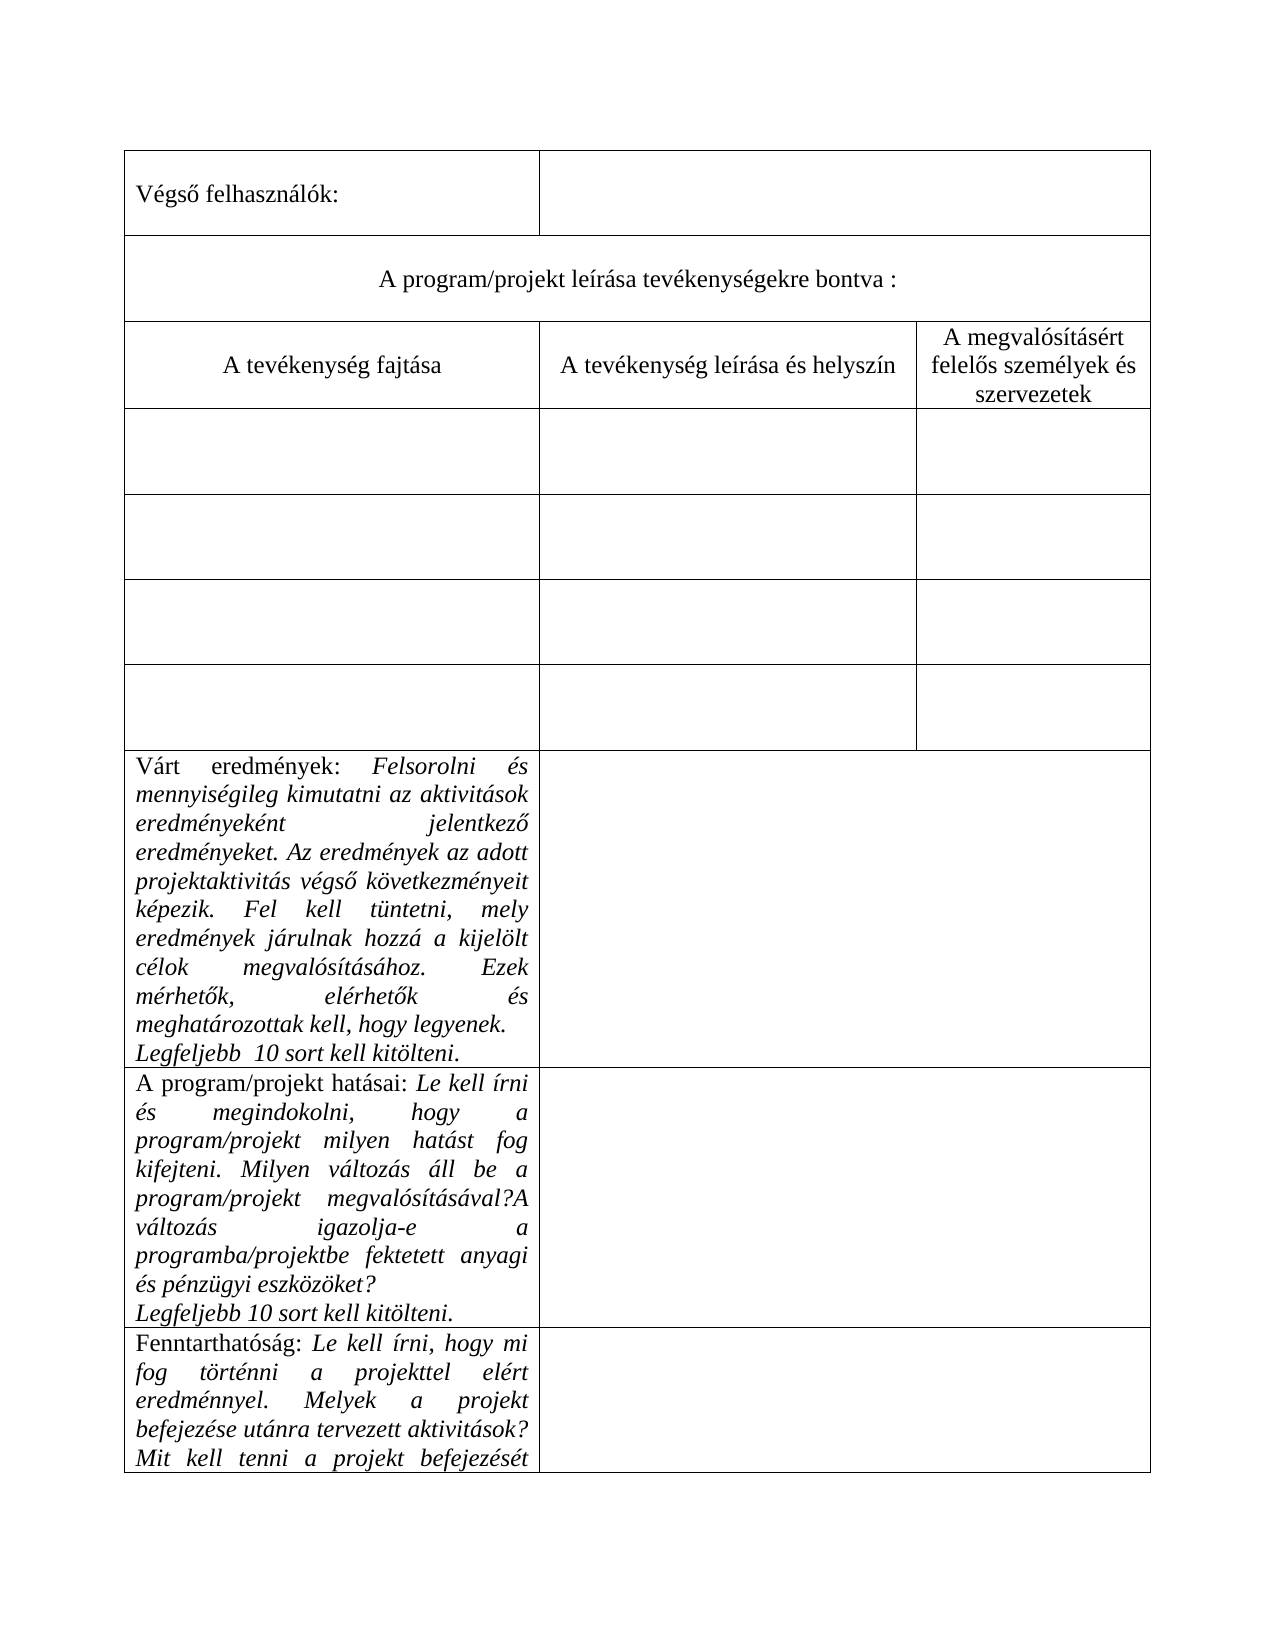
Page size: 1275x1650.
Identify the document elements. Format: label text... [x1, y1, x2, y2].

table_cell [125, 580, 539, 664]
table_cell Várt eredmények: Felsorolni és mennyiségileg kimutatni az aktivitások eredményeként jelentkező eredményeket. Az eredmények az adott projektaktivitás végső következményeit képezik. Fel kell tüntetni, mely eredmények járulnak hozzá a kijelölt célok megvalósításához. Ezek mérhetők, elérhetők és meghatározottak kell, hogy legyenek. Legfeljebb 10 sort kell kitölteni. [125, 751, 539, 1067]
table_cell Végső felhasználók: [125, 151, 539, 235]
table_cell [540, 580, 916, 664]
table_cell [917, 495, 1150, 579]
table_cell [540, 1328, 1150, 1472]
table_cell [125, 1328, 539, 1472]
table_cell [540, 665, 916, 750]
table_cell [540, 751, 1150, 1067]
table_cell [917, 580, 1150, 664]
table_cell [917, 409, 1150, 493]
table_cell [125, 665, 539, 750]
table_cell [540, 409, 916, 493]
table_cell A tevékenység leírása és helyszín [540, 322, 916, 408]
table_cell [540, 495, 916, 579]
table_cell [540, 151, 1150, 235]
table_cell A program/projekt leírása tevékenységekre bontva : [125, 236, 1150, 321]
table_cell A megvalósításért felelős személyek és szervezetek [917, 322, 1150, 408]
table_cell [917, 665, 1150, 750]
table_cell [125, 409, 539, 493]
table_cell A tevékenység fajtása [125, 322, 539, 408]
table_cell A program/projekt hatásai: Le kell írni és megindokolni, hogy a program/projekt milyen hatást fog kifejteni. Milyen változás áll be a program/projekt megvalósításával?A változás igazolja-e a programba/projektbe fektetett anyagi és pénzügyi eszközöket? Legfeljebb 10 sort kell kitölteni. [125, 1068, 539, 1327]
table_cell [125, 495, 539, 579]
table_cell [540, 1068, 1150, 1327]
